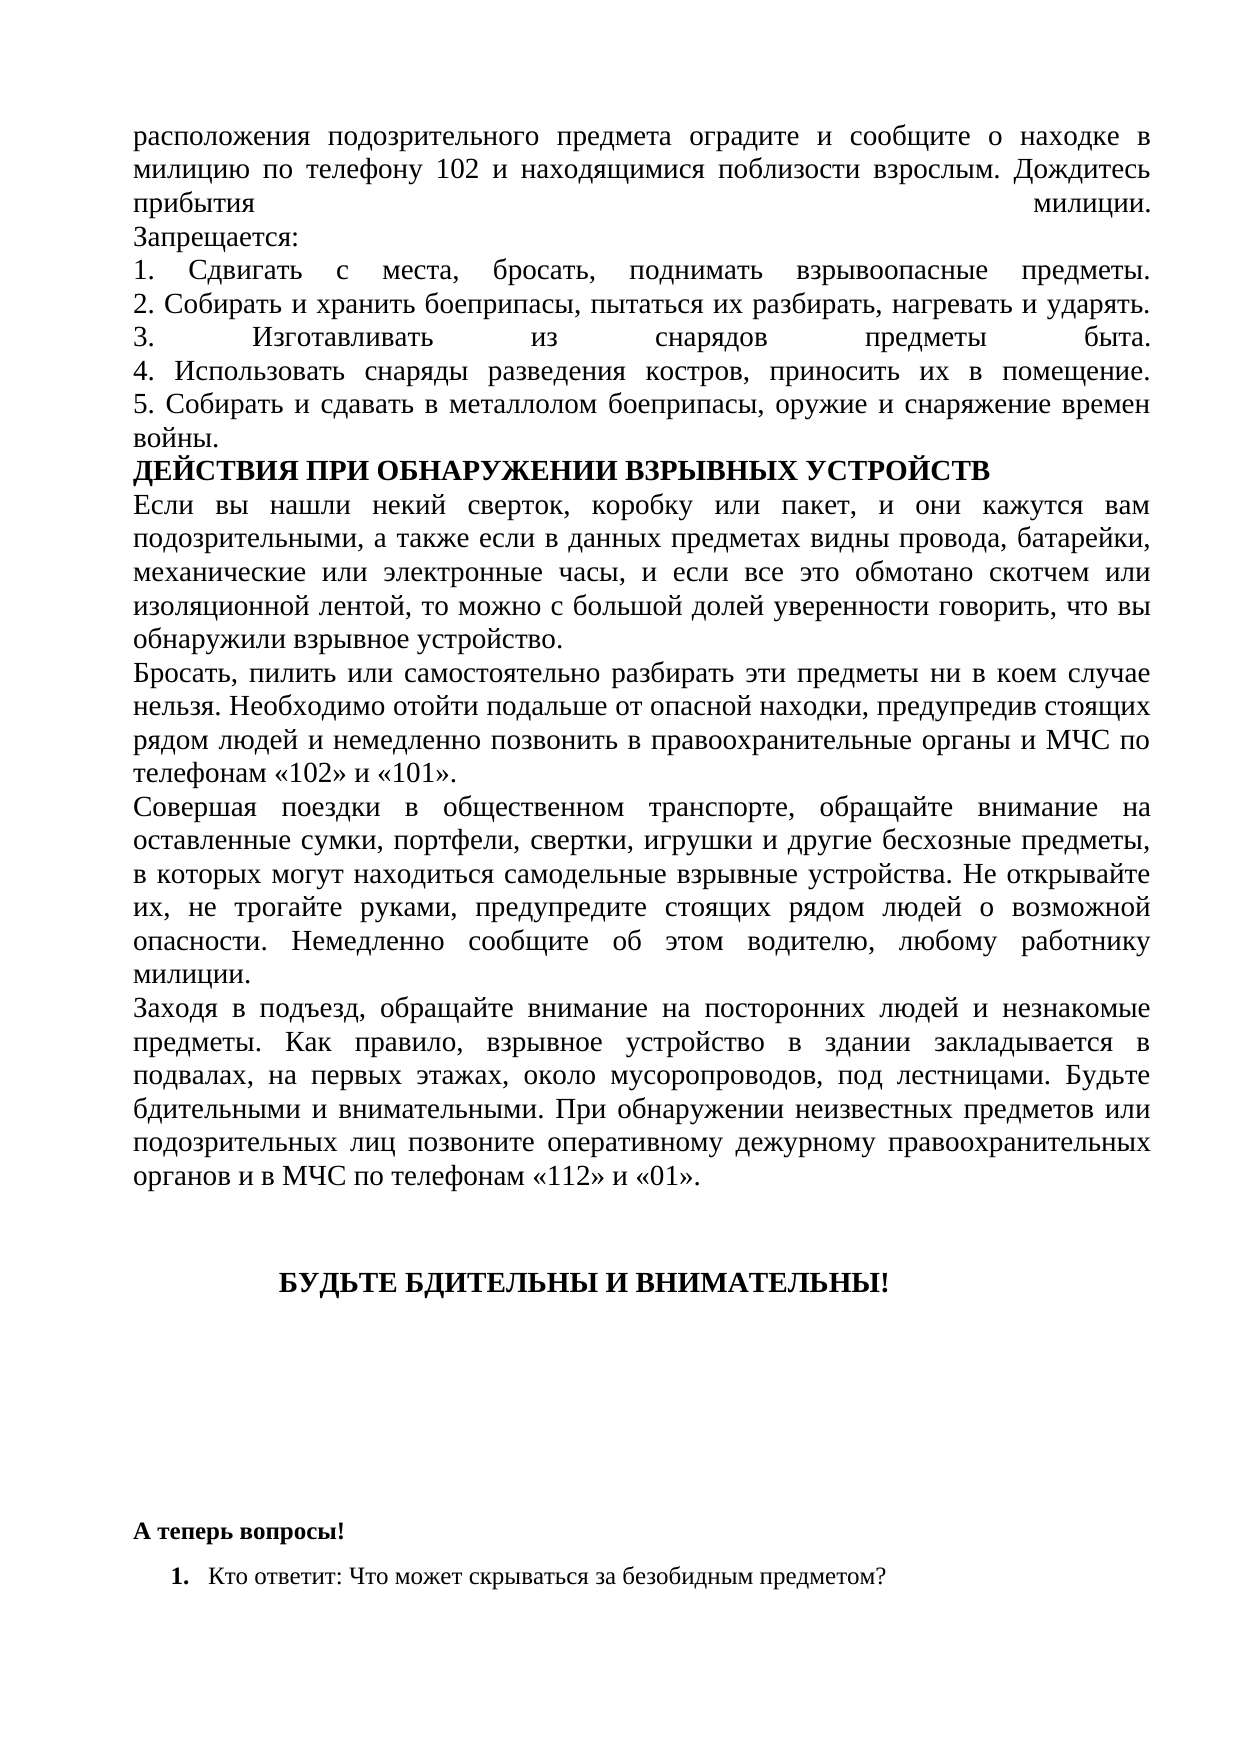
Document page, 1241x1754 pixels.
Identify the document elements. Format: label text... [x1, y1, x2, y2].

text Заходя в подъезд, обращайте внимание на посторонних людей и незнакомые предметы. Как правило, взрывное устройство в здании закладывается в подвалах, на первых этажах, около мусоропроводов, под лестницами. Будьте бдительными и внимательными. При обнаружении неизвестных предметов или подозрительных лиц позвоните оперативному дежурному правоохранительных органов и в МЧС по телефонам «112» и «01». [133, 990, 1152, 1191]
text А теперь вопросы! [133, 1516, 1152, 1544]
text Совершая поездки в общественном транспорте, обращайте внимание на оставленные сумки, портфели, свертки, игрушки и другие бесхозные предметы, в которых могут находиться самодельные взрывные устройства. Не открывайте их, не трогайте руками, предупредите стоящих рядом людей о возможной опасности. Немедленно сообщите об этом водителю, любому работнику милиции. [133, 789, 1152, 990]
text Если вы нашли некий сверток, коробку или пакет, и они кажутся вам подозрительными, а также если в данных предметах видны провода, батарейки, механические или электронные часы, и если все это обмотано скотчем или изоляционной лентой, то можно с большой долей уверенности говорить, что вы обнаружили взрывное устройство. [133, 487, 1152, 655]
list Кто ответит: Что может скрываться за безобидным предметом? [170, 1561, 1152, 1590]
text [133, 118, 1152, 453]
text ДЕЙСТВИЯ ПРИ ОБНАРУЖЕНИИ ВЗРЫВНЫХ УСТРОЙСТВ [133, 453, 1152, 487]
text Бросать, пилить или самостоятельно разбирать эти предметы ни в коем случае нельзя. Необходимо отойти подальше от опасной находки, предупредив стоящих рядом людей и немедленно позвонить в правоохранительные органы и МЧС по телефонам «102» и «101». [133, 655, 1152, 789]
text БУДЬТЕ БДИТЕЛЬНЫ И ВНИМАТЕЛЬНЫ! [133, 1265, 1152, 1298]
